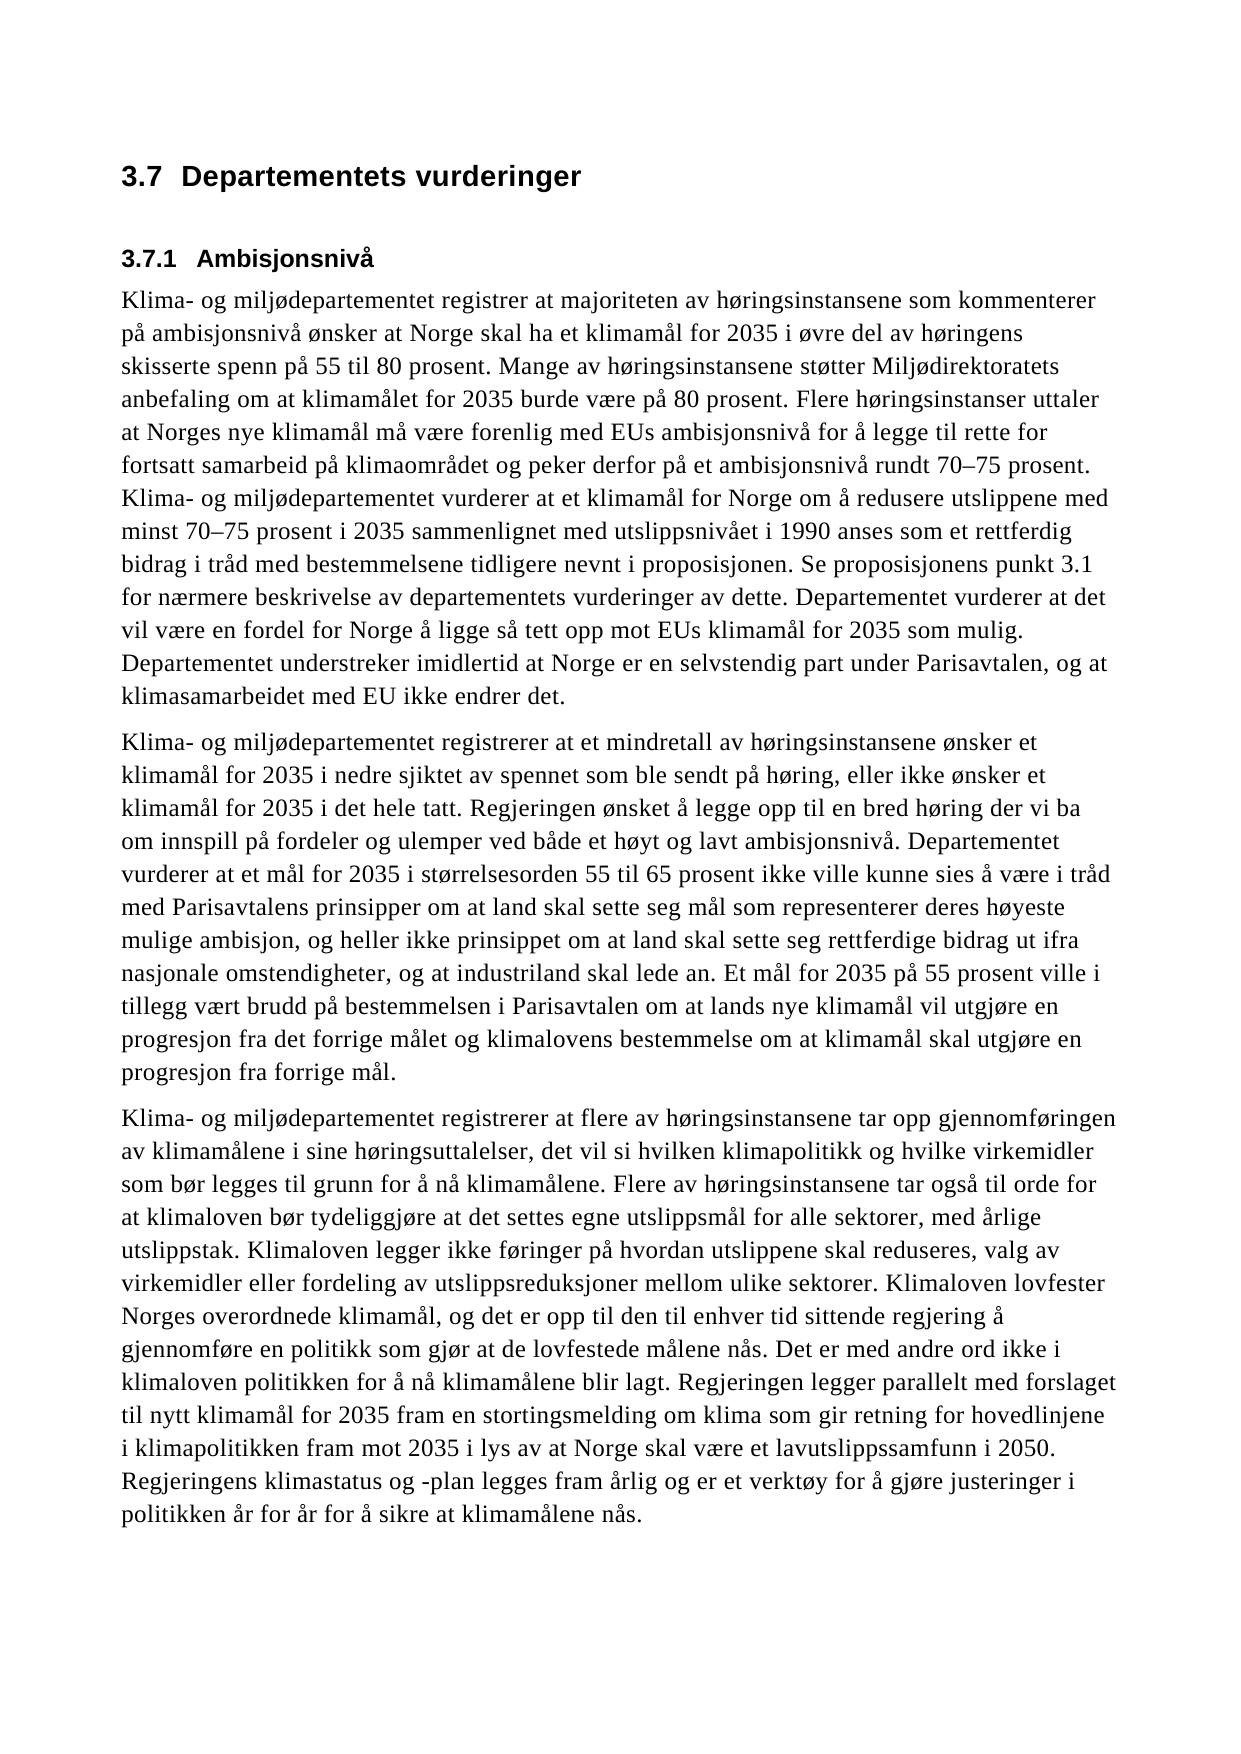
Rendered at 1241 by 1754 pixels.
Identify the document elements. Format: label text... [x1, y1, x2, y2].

subtitle Departementets vurderinger [121, 159, 1119, 193]
text Klima- og miljødepartementet registrerer at flere av høringsinstansene tar opp gjennomføringen av klimamålene i sine høringsuttalelser, det vil si hvilken klimapolitikk og hvilke virkemidler som bør legges til grunn for å nå klimamålene. Flere av høringsinstansene tar også til orde for at klimaloven bør tydeliggjøre at det settes egne utslippsmål for alle sektorer, med årlige utslippstak. Klimaloven legger ikke føringer på hvordan utslippene skal reduseres, valg av virkemidler eller fordeling av utslippsreduksjoner mellom ulike sektorer. Klimaloven lovfester Norges overordnede klimamål, og det er opp til den til enhver tid sittende regjering å gjennomføre en politikk som gjør at de lovfestede målene nås. Det er med andre ord ikke i klimaloven politikken for å nå klimamålene blir lagt. Regjeringen legger parallelt med forslaget til nytt klimamål for 2035 fram en stortingsmelding om klima som gir retning for hovedlinjene i klimapolitikken fram mot 2035 i lys av at Norge skal være et lavutslippssamfunn i 2050. Regjeringens klimastatus og -plan legges fram årlig og er et verktøy for å gjøre justeringer i politikken år for år for å sikre at klimamålene nås. [121, 1103, 1119, 1528]
subtitle Ambisjonsnivå [121, 244, 1119, 273]
text Klima- og miljødepartementet registrerer at et mindretall av høringsinstansene ønsker et klimamål for 2035 i nedre sjiktet av spennet som ble sendt på høring, eller ikke ønsker et klimamål for 2035 i det hele tatt. Regjeringen ønsket å legge opp til en bred høring der vi ba om innspill på fordeler og ulemper ved både et høyt og lavt ambisjonsnivå. Departementet vurderer at et mål for 2035 i størrelsesorden 55 til 65 prosent ikke ville kunne sies å være i tråd med Parisavtalens prinsipper om at land skal sette seg mål som representerer deres høyeste mulige ambisjon, og heller ikke prinsippet om at land skal sette seg rettferdige bidrag ut ifra nasjonale omstendigheter, og at industriland skal lede an. Et mål for 2035 på 55 prosent ville i tillegg vært brudd på bestemmelsen i Parisavtalen om at lands nye klimamål vil utgjøre en progresjon fra det forrige målet og klimalovens bestemmelse om at klimamål skal utgjøre en progresjon fra forrige mål. [121, 727, 1119, 1086]
text Klima- og miljødepartementet registrer at majoriteten av høringsinstansene som kommenterer på ambisjonsnivå ønsker at Norge skal ha et klimamål for 2035 i øvre del av høringens skisserte spenn på 55 til 80 prosent. Mange av høringsinstansene støtter Miljødirektoratets anbefaling om at klimamålet for 2035 burde være på 80 prosent. Flere høringsinstanser uttaler at Norges nye klimamål må være forenlig med EUs ambisjonsnivå for å legge til rette for fortsatt samarbeid på klimaområdet og peker derfor på et ambisjonsnivå rundt 70–75 prosent. Klima- og miljødepartementet vurderer at et klimamål for Norge om å redusere utslippene med minst 70–75 prosent i 2035 sammenlignet med utslippsnivået i 1990 anses som et rettferdig bidrag i tråd med bestemmelsene tidligere nevnt i proposisjonen. Se proposisjonens punkt 3.1 for nærmere beskrivelse av departementets vurderinger av dette. Departementet vurderer at det vil være en fordel for Norge å ligge så tett opp mot EUs klimamål for 2035 som mulig. Departementet understreker imidlertid at Norge er en selvstendig part under Parisavtalen, og at klimasamarbeidet med EU ikke endrer det. [121, 285, 1119, 710]
